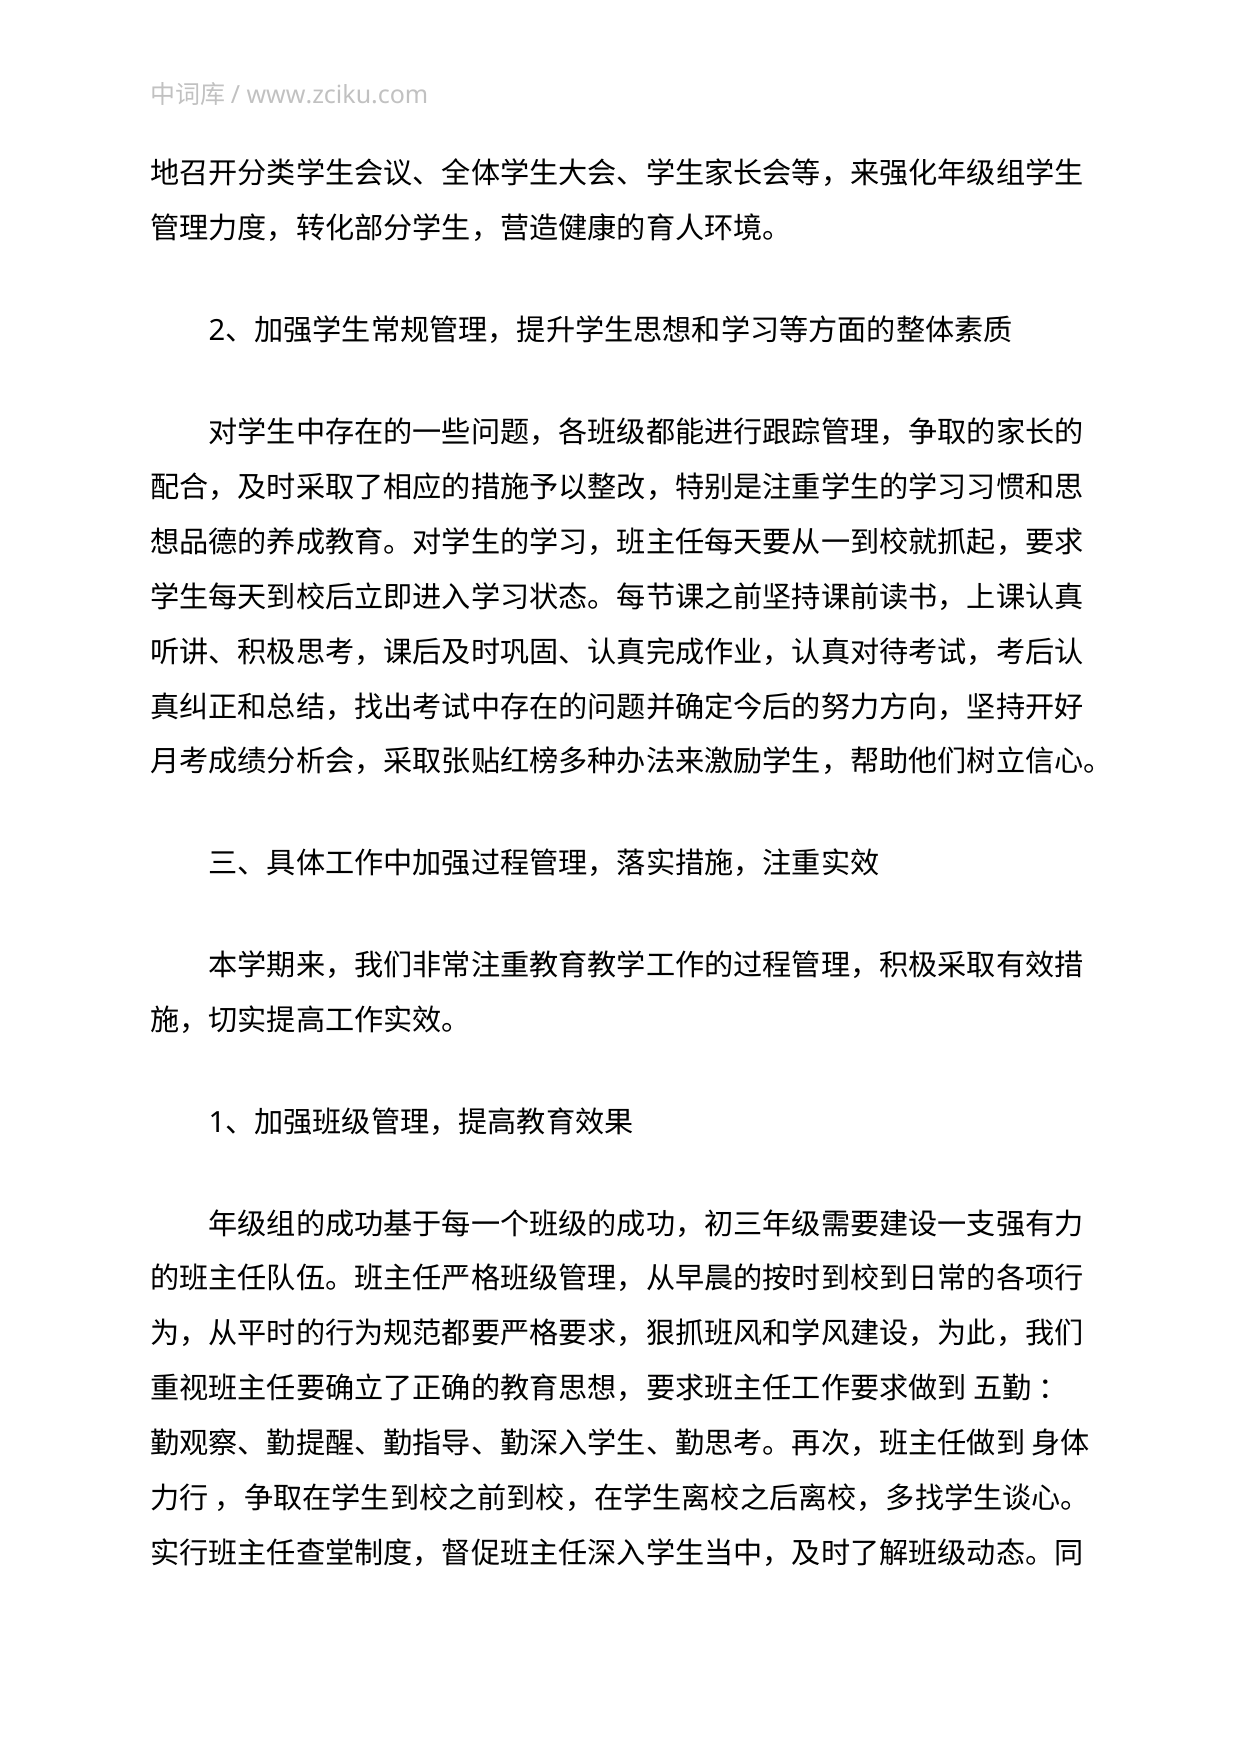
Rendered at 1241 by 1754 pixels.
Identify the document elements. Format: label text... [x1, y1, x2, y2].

text 本学期来，我们非常注重教育教学工作的过程管理，积极采取有效措施，切实提高工作实效。 [150, 942, 1090, 1039]
text 2、加强学生常规管理，提升学生思想和学习等方面的整体素质 [150, 307, 1090, 349]
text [150, 1200, 1090, 1572]
text 对学生中存在的一些问题，各班级都能进行跟踪管理，争取的家长的配合，及时采取了相应的措施予以整改，特别是注重学生的学习习惯和思想品德的养成教育。对学生的学习，班主任每天要从一到校就抓起，要求学生每天到校后立即进入学习状态。每节课之前坚持课前读书，上课认真听讲、积极思考，课后及时巩固、认真完成作业，认真对待考试，考后认真纠正和总结，找出考试中存在的问题并确定今后的努力方向，坚持开好月考成绩分析会，采取张贴红榜多种办法来激励学生，帮助他们树立信心。 [150, 409, 1090, 780]
text 1、加强班级管理，提高教育效果 [150, 1098, 1090, 1141]
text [150, 150, 1090, 247]
text 三、具体工作中加强过程管理，落实措施，注重实效 [150, 840, 1090, 882]
